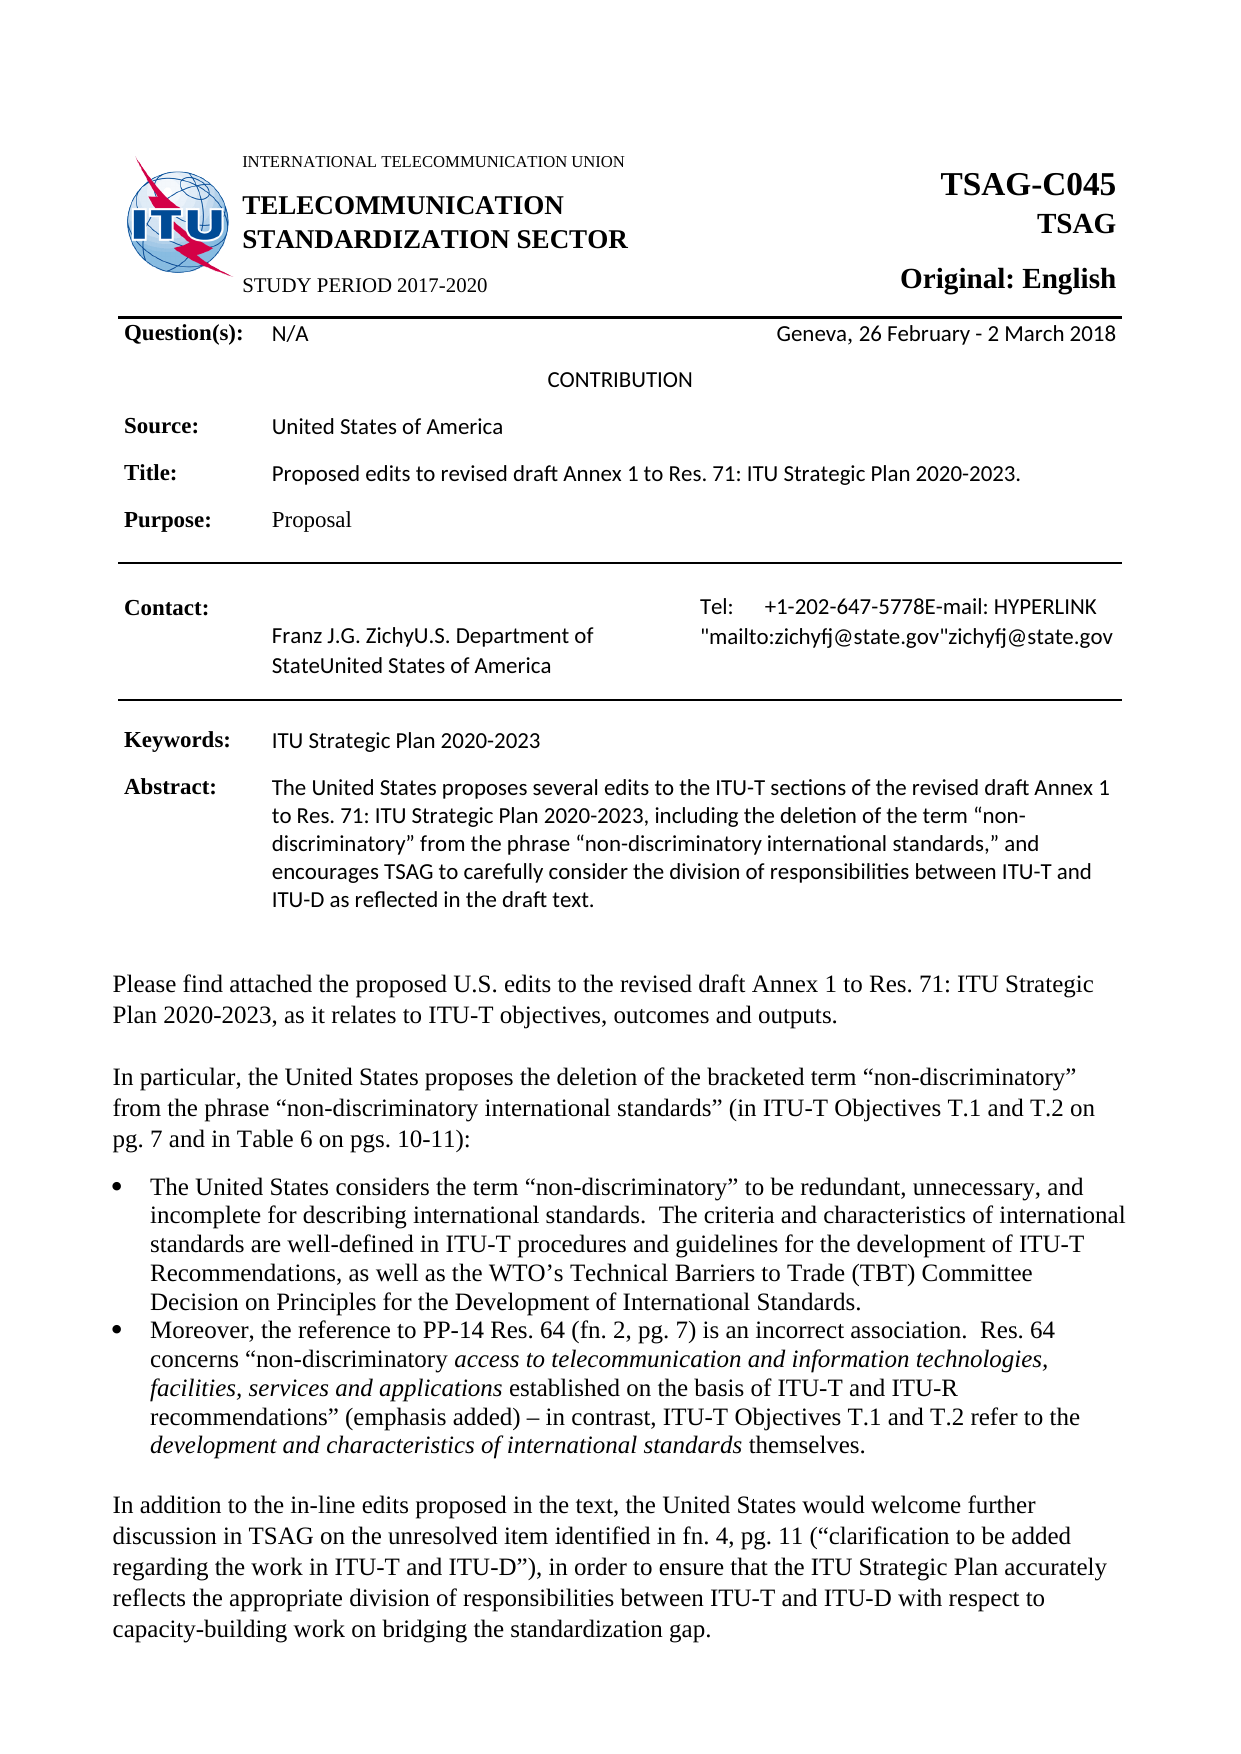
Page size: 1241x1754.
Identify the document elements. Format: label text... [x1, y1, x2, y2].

table_cell Title: [118, 459, 266, 506]
table_cell [118, 366, 1122, 412]
table_cell TSAG [650, 203, 1122, 258]
list Moreover, the reference to PP-14 Res. 64 (fn. 2, pg. 7) is an incorrect association. Res. 64 concerns “non-discriminatory access to telecommunication and information technologies, facilities, services and applications established on the basis of ITU-T and ITU-R recommendations” (emphasis added) – in contrast, ITU-T Objectives T.1 and T.2 refer to the development and characteristics of international standards themselves. [112, 1316, 1128, 1459]
table_cell Contact: [118, 564, 266, 699]
table_cell Question(s): [118, 319, 266, 366]
table_cell [266, 564, 694, 699]
table_cell Source: [118, 413, 266, 459]
table_cell Abstract: [118, 773, 266, 913]
list The United States considers the term “non-discriminatory” to be redundant, unnecessary, and incomplete for describing international standards. The criteria and characteristics of international standards are well-defined in ITU-T procedures and guidelines for the development of ITU-T Recommendations, as well as the WTO’s Technical Barriers to Trade (TBT) Committee Decision on Principles for the Development of International Standards. [112, 1172, 1128, 1316]
table_cell , [664, 319, 1122, 366]
table_cell [266, 701, 1122, 773]
text In particular, the United States proposes the deletion of the bracketed term “non-discriminatory” from the phrase “non-discriminatory international standards” (in ITU-T Objectives T.1 and T.2 on pg. 7 and in Table 6 on pgs. 10-11): [112, 1062, 1128, 1153]
table_header [118, 152, 236, 316]
table_header INTERNATIONAL TELECOMMUNICATION UNION TELECOMMUNICATION STANDARDIZATION SECTOR STUDY PERIOD 2017-2020 [236, 152, 649, 316]
table_cell Keywords: [118, 701, 266, 773]
text Please find attached the proposed U.S. edits to the revised draft Annex 1 to Res. 71: ITU Strategic Plan 2020-2023, as it relates to ITU-T objectives, outcomes and outputs. [112, 969, 1128, 1029]
text In addition to the in-line edits proposed in the text, the United States would welcome further discussion in TSAG on the unresolved item identified in fn. 4, pg. 11 (“clarification to be added regarding the work in ITU-T and ITU-D”), in order to ensure that the ITU Strategic Plan accurately reflects the appropriate division of responsibilities between ITU-T and ITU-D with respect to capacity-building work on bridging the standardization gap. [112, 1490, 1128, 1643]
table_cell [266, 459, 1122, 506]
picture [127, 156, 234, 277]
table_header [650, 152, 1122, 203]
table_cell Original: English [650, 258, 1122, 316]
table_cell Purpose: [118, 506, 266, 562]
